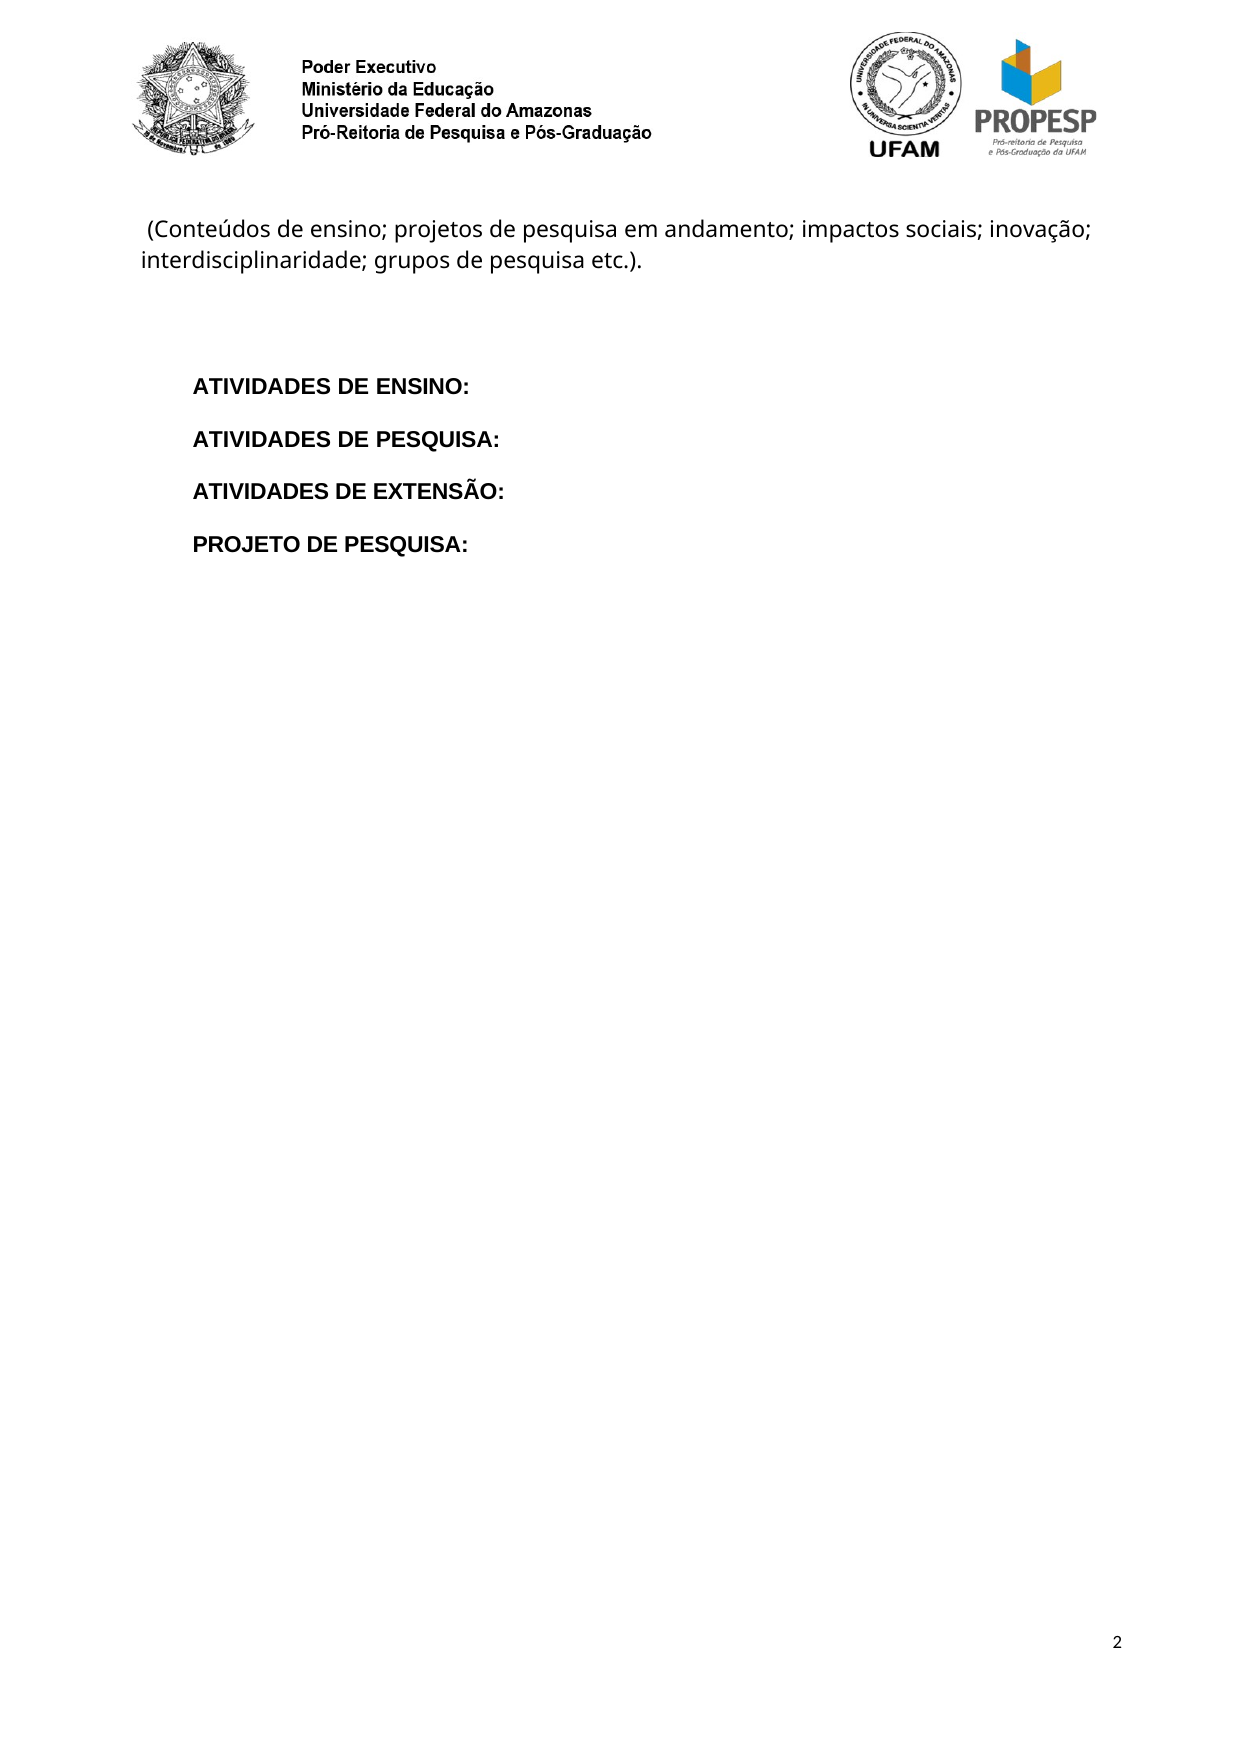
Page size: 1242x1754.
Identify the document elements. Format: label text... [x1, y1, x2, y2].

text PROJETO DE PESQUISA: [192, 531, 1154, 557]
text ATIVIDADES DE ENSINO: [192, 373, 1154, 399]
text ATIVIDADES DE EXTENSÃO: [192, 478, 1154, 505]
text (Conteúdos de ensino; projetos de pesquisa em andamento; impactos sociais; inovação; interdisciplinaridade; grupos de pesquisa etc.). [141, 213, 1154, 275]
text ATIVIDADES DE PESQUISA: [192, 426, 1154, 452]
picture [131, 32, 1097, 157]
